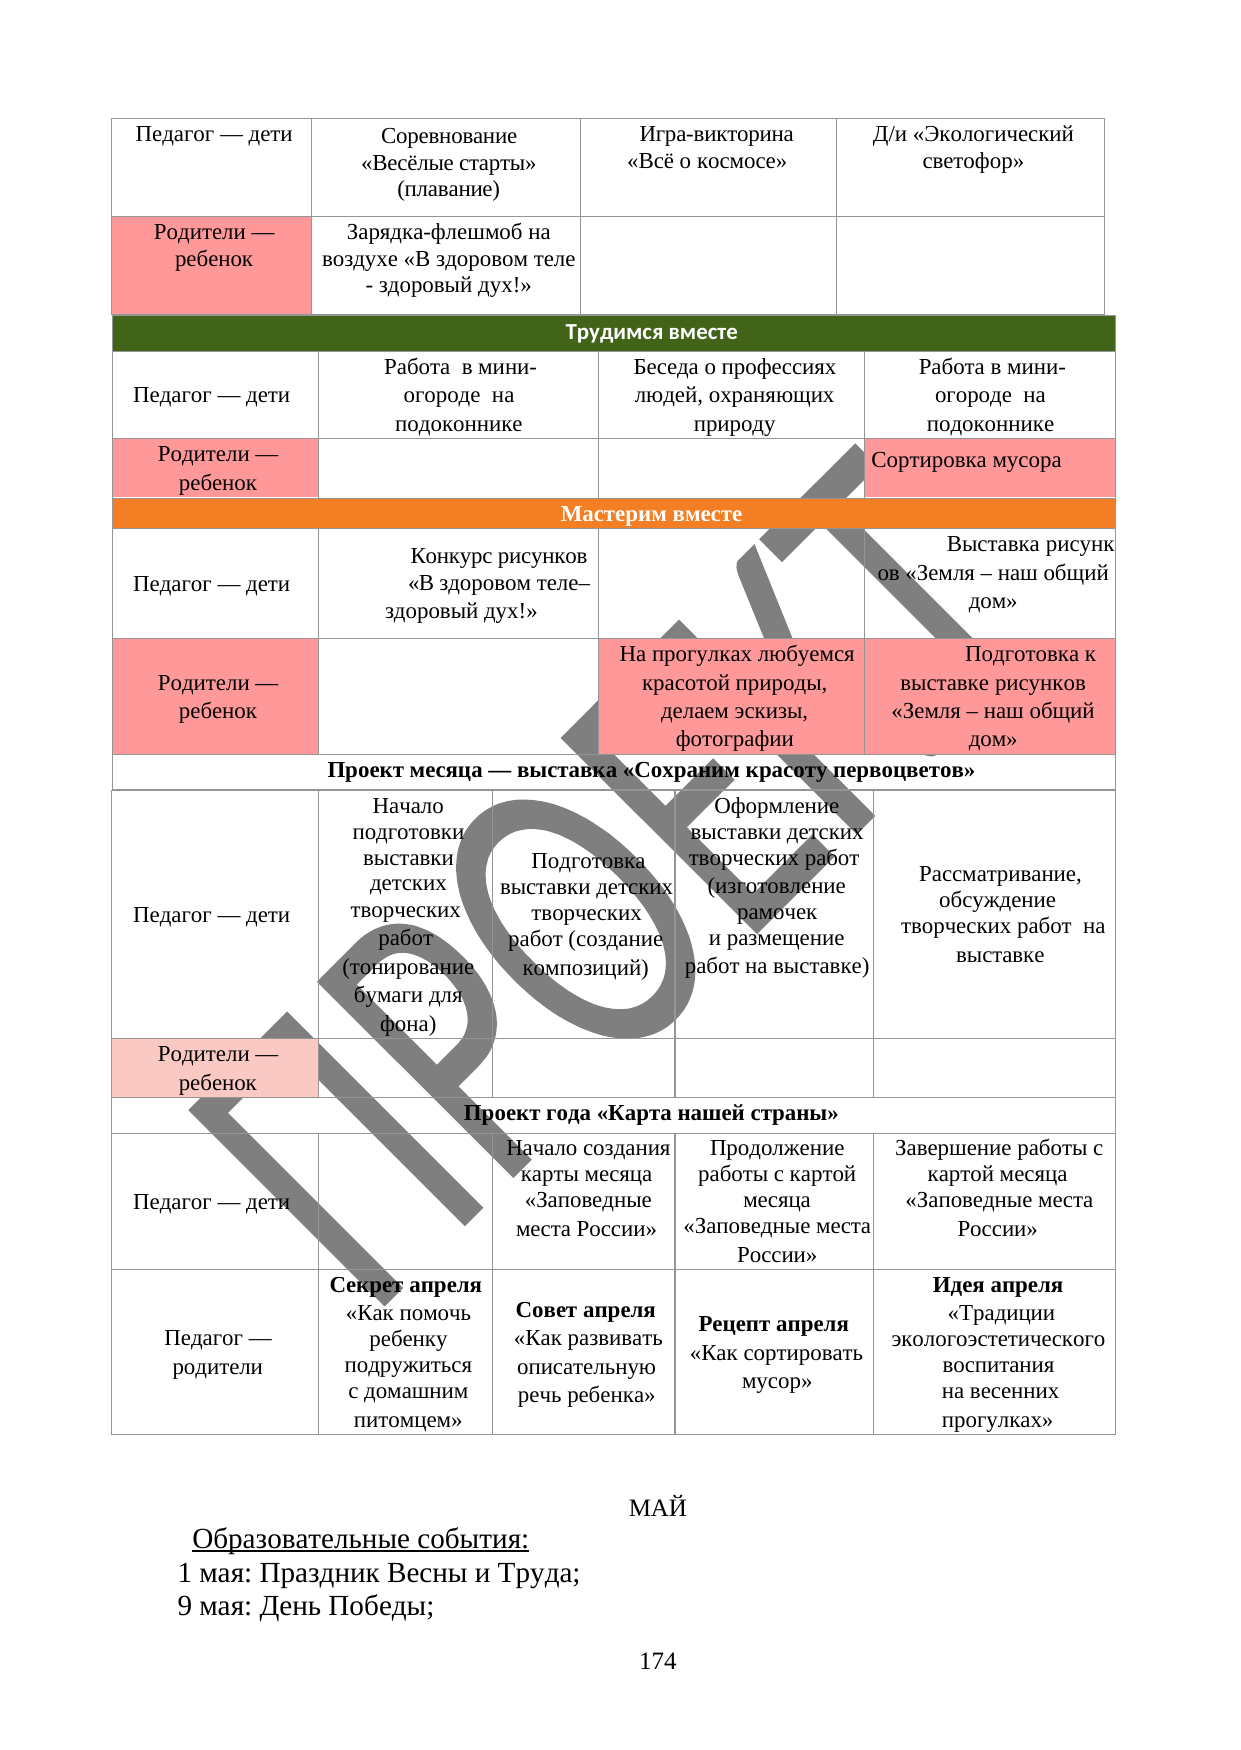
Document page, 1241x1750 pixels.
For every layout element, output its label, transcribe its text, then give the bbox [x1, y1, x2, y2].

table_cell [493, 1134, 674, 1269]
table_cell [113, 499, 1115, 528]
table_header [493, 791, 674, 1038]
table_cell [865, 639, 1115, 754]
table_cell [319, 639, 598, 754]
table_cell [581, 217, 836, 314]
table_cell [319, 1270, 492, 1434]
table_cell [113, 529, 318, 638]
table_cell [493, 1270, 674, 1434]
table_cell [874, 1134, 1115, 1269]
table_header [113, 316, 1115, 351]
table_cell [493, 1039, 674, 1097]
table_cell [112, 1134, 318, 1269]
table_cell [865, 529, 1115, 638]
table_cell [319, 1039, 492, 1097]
text Образовательные события: [118, 1521, 1122, 1555]
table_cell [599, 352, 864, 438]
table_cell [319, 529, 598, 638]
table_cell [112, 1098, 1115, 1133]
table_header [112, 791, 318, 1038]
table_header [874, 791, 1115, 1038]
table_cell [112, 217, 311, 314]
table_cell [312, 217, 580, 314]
text 1 мая: Праздник Весны и Труда; [118, 1555, 1122, 1588]
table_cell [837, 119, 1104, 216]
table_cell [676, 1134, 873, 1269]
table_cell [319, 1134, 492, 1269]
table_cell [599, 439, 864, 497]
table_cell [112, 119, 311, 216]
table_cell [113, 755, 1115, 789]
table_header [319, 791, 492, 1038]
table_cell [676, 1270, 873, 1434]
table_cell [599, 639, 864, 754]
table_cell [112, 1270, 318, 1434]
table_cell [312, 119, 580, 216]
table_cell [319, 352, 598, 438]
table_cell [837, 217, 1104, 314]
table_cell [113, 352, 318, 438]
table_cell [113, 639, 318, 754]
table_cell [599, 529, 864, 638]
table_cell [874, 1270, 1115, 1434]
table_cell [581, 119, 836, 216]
text МАЙ [118, 1493, 1122, 1521]
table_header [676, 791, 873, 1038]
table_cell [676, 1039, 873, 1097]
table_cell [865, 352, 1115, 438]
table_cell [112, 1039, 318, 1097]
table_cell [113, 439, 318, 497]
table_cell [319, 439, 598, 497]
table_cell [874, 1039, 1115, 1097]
text 9 мая: День Победы; [118, 1588, 1122, 1622]
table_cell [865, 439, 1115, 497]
